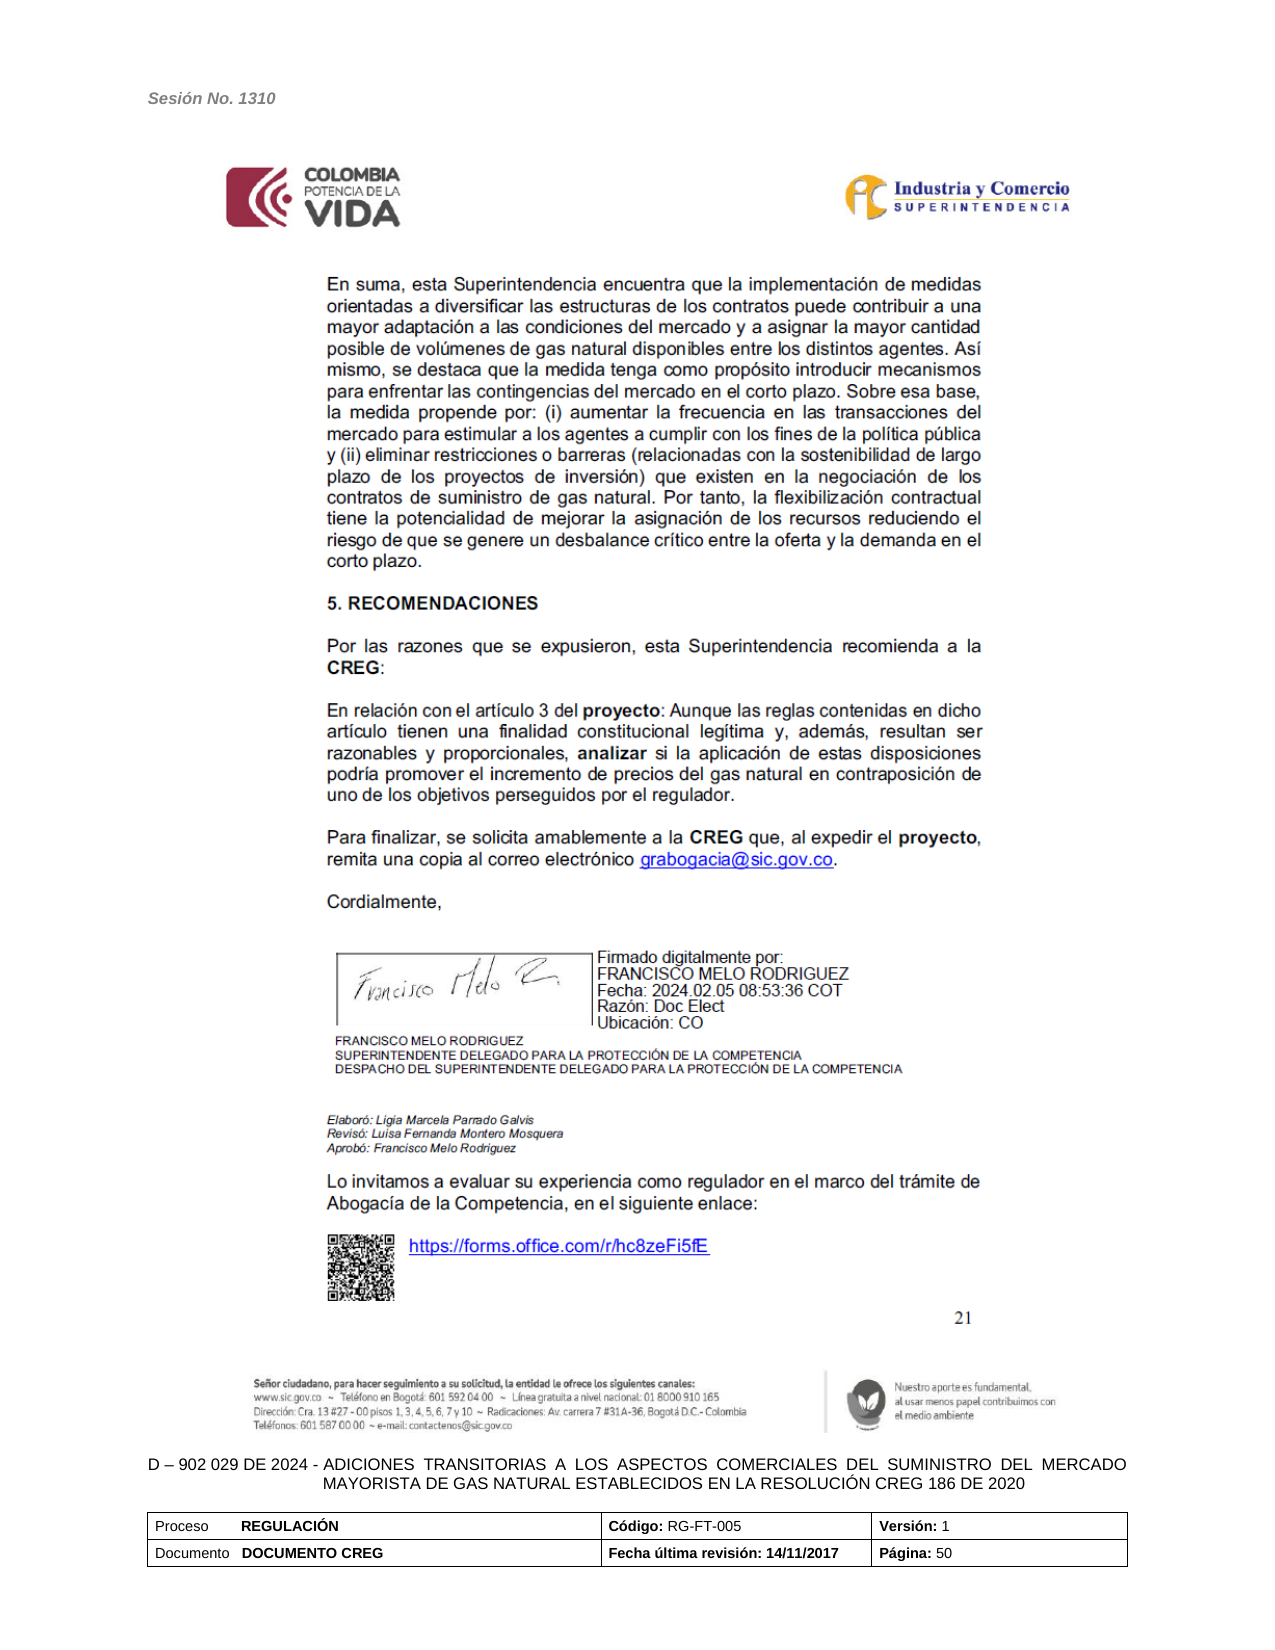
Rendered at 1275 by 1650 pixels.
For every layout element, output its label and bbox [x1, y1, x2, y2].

picture [200, 147, 1075, 1433]
